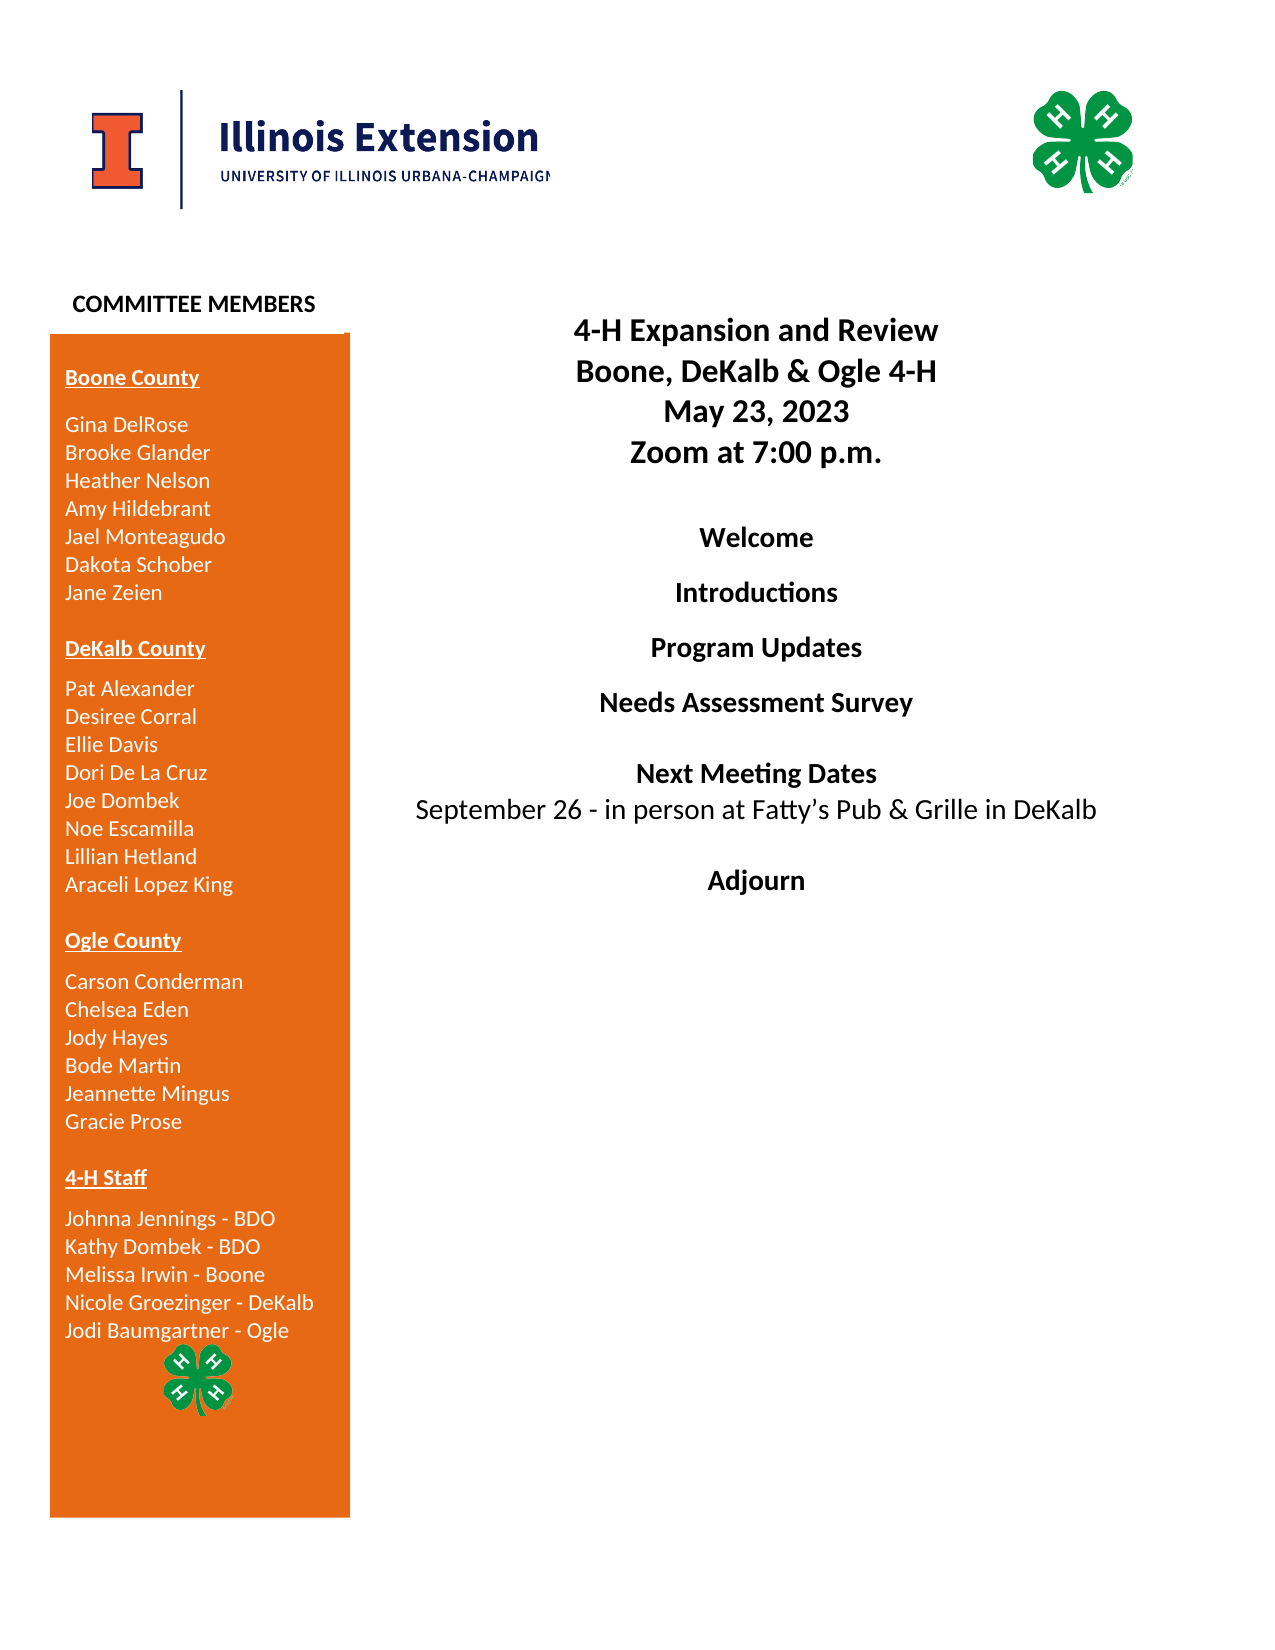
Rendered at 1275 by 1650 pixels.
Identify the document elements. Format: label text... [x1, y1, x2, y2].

picture [90, 90, 550, 209]
text Introductions [351, 574, 1125, 609]
text May 23, 2023 [351, 390, 1125, 431]
text Boone, DeKalb & Ogle 4-H [351, 349, 1125, 390]
list Adjourn [351, 862, 1125, 898]
text Next Meeting Dates [351, 755, 1125, 791]
picture [1032, 90, 1133, 193]
text 4-H Expansion and Review [344, 309, 1125, 349]
picture [163, 1343, 234, 1416]
text Needs Assessment Survey [351, 684, 1125, 719]
text September 26 - in person at Fatty’s Pub & Grille in DeKalb [351, 791, 1125, 826]
text Program Updates [351, 629, 1125, 664]
text Zoom at 7:00 p.m. [351, 431, 1125, 472]
text Welcome [351, 519, 1125, 554]
